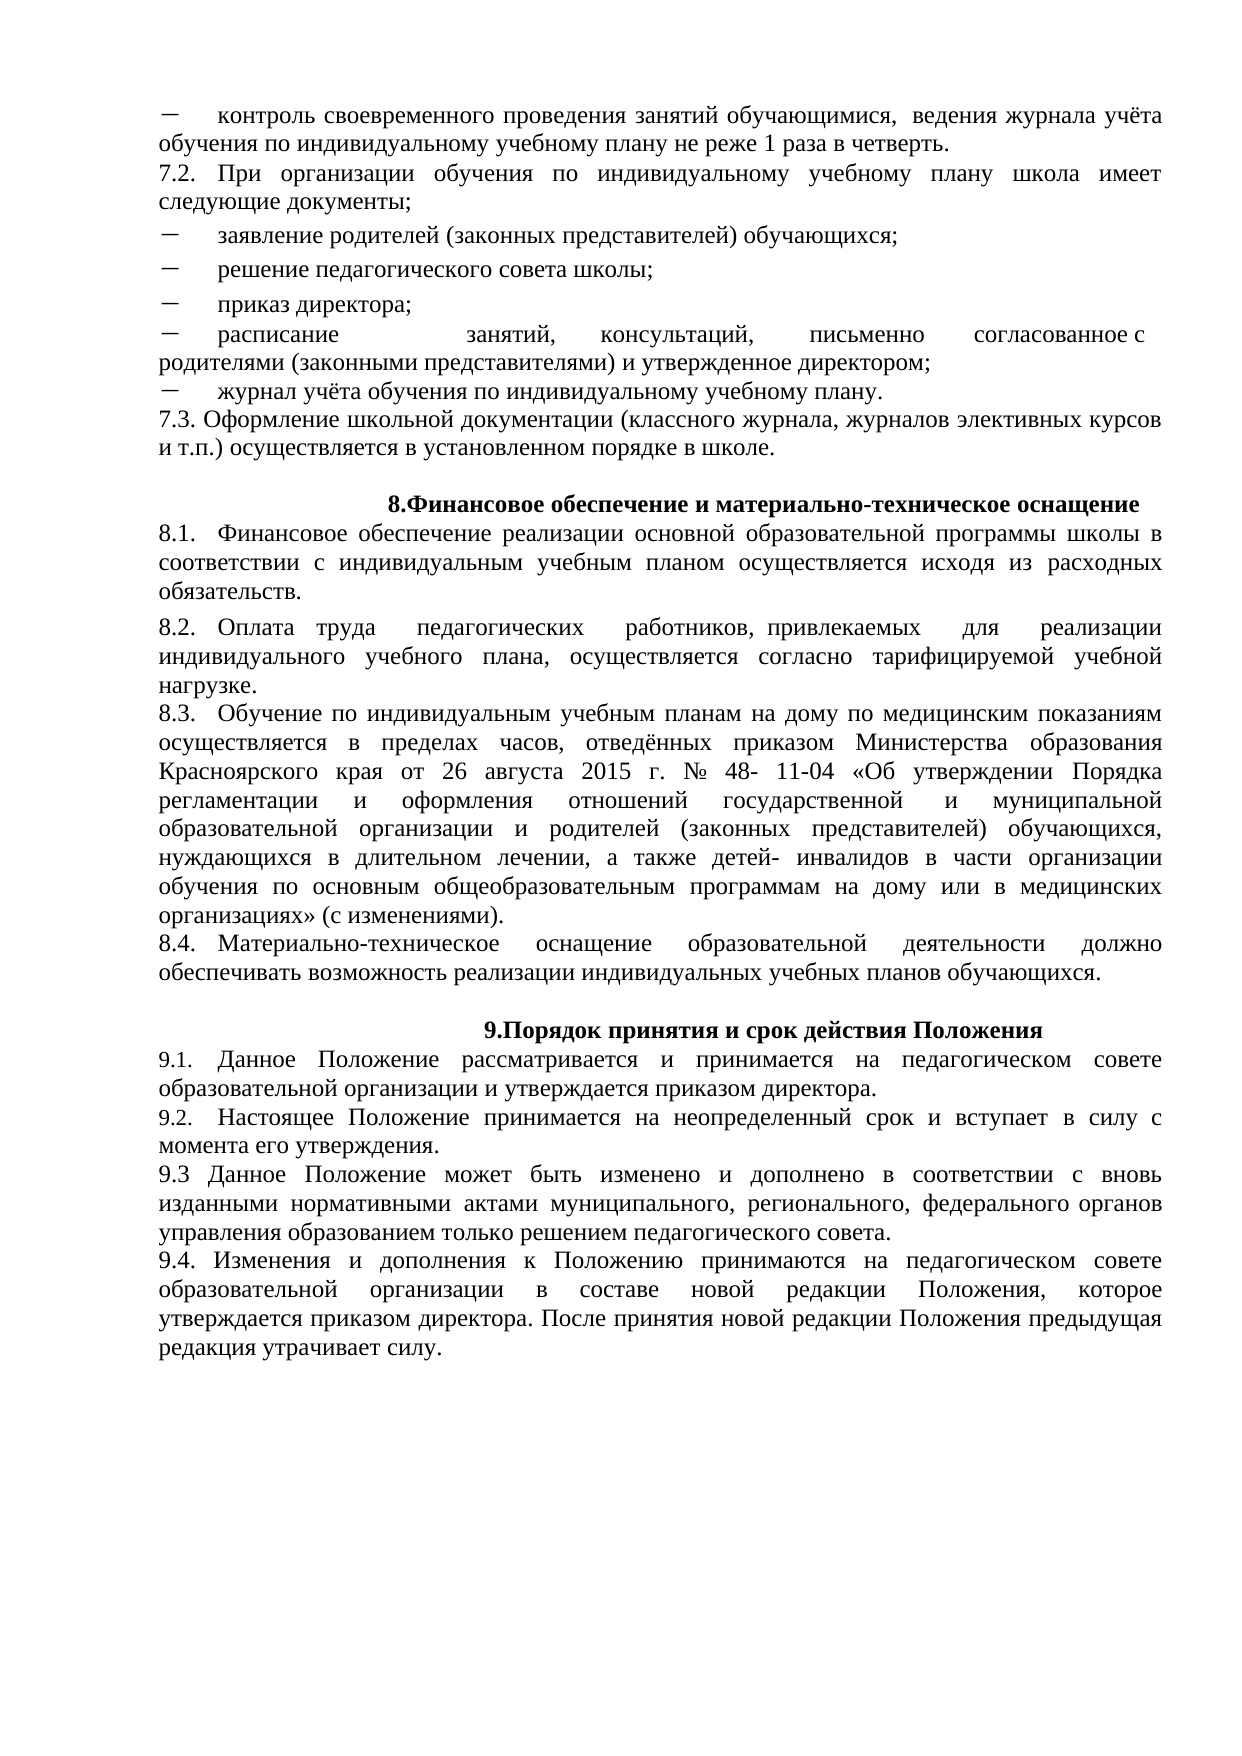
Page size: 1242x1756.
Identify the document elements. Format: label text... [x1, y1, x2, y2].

subtitle 9.Порядок принятия и срок действия Положения [364, 1016, 1162, 1044]
list журнал учёта обучения по индивидуальному учебному плану. [158, 376, 1162, 405]
list Финансовое обеспечение реализации основной образовательной программы школы в соответствии с индивидуальным учебным планом осуществляется исходя из расходных обязательств. [158, 518, 1162, 605]
list расписание занятий, консультаций, письменно согласованное с родителями (законными представителями) и утвержденное директором; [158, 320, 1162, 376]
text 7.3. Оформление школьной документации (классного журнала, журналов элективных курсов и т.п.) осуществляется в установленном порядке в школе. [158, 405, 1162, 460]
list контроль своевременного проведения занятий обучающимися, ведения журнала учёта обучения по индивидуальному учебному плану не реже 1 раза в четверть. [158, 100, 1162, 157]
list решение педагогического совета школы; [158, 250, 1162, 285]
list Материально-техническое оснащение образовательной деятельности должно обеспечивать возможность реализации индивидуальных учебных планов обучающихся. [158, 928, 1162, 986]
list При организации обучения по индивидуальному учебному плану школа имеет следующие документы; [158, 158, 1162, 215]
list заявление родителей (законных представителей) обучающихся; [158, 215, 1162, 250]
list Данное Положение рассматривается и принимается на педагогическом совете образовательной организации и утверждается приказом директора. [158, 1044, 1162, 1102]
list Оплата труда педагогических работников, привлекаемых для реализации индивидуального учебного плана, осуществляется согласно тарифицируемой учебной нагрузке. [158, 612, 1162, 698]
text 9.4. Изменения и дополнения к Положению принимаются на педагогическом совете образовательной организации в составе новой редакции Положения, которое утверждается приказом директора. После принятия новой редакции Положения предыдущая редакция утрачивает силу. [158, 1245, 1162, 1360]
list Обучение по индивидуальным учебным планам на дому по медицинским показаниям осуществляется в пределах часов, отведённых приказом Министерства образования Красноярского края от 26 августа 2015 г. № 48- 11-04 «Об утверждении Порядка регламентации и оформления отношений государственной и муниципальной образовательной организации и родителей (законных представителей) обучающихся, нуждающихся в длительном лечении, а также детей- инвалидов в части организации обучения по основным общеобразовательным программам на дому или в медицинских организациях» (с изменениями). [158, 698, 1162, 928]
text 9.3 Данное Положение может быть изменено и дополнено в соответствии с вновь изданными нормативными актами муниципального, регионального, федерального органов управления образованием только решением педагогического совета. [158, 1159, 1162, 1245]
subtitle 8.Финансовое обеспечение и материально-техническое оснащение [364, 490, 1162, 518]
list приказ директора; [158, 285, 1162, 319]
list Настоящее Положение принимается на неопределенный срок и вступает в силу с момента его утверждения. [158, 1102, 1162, 1159]
